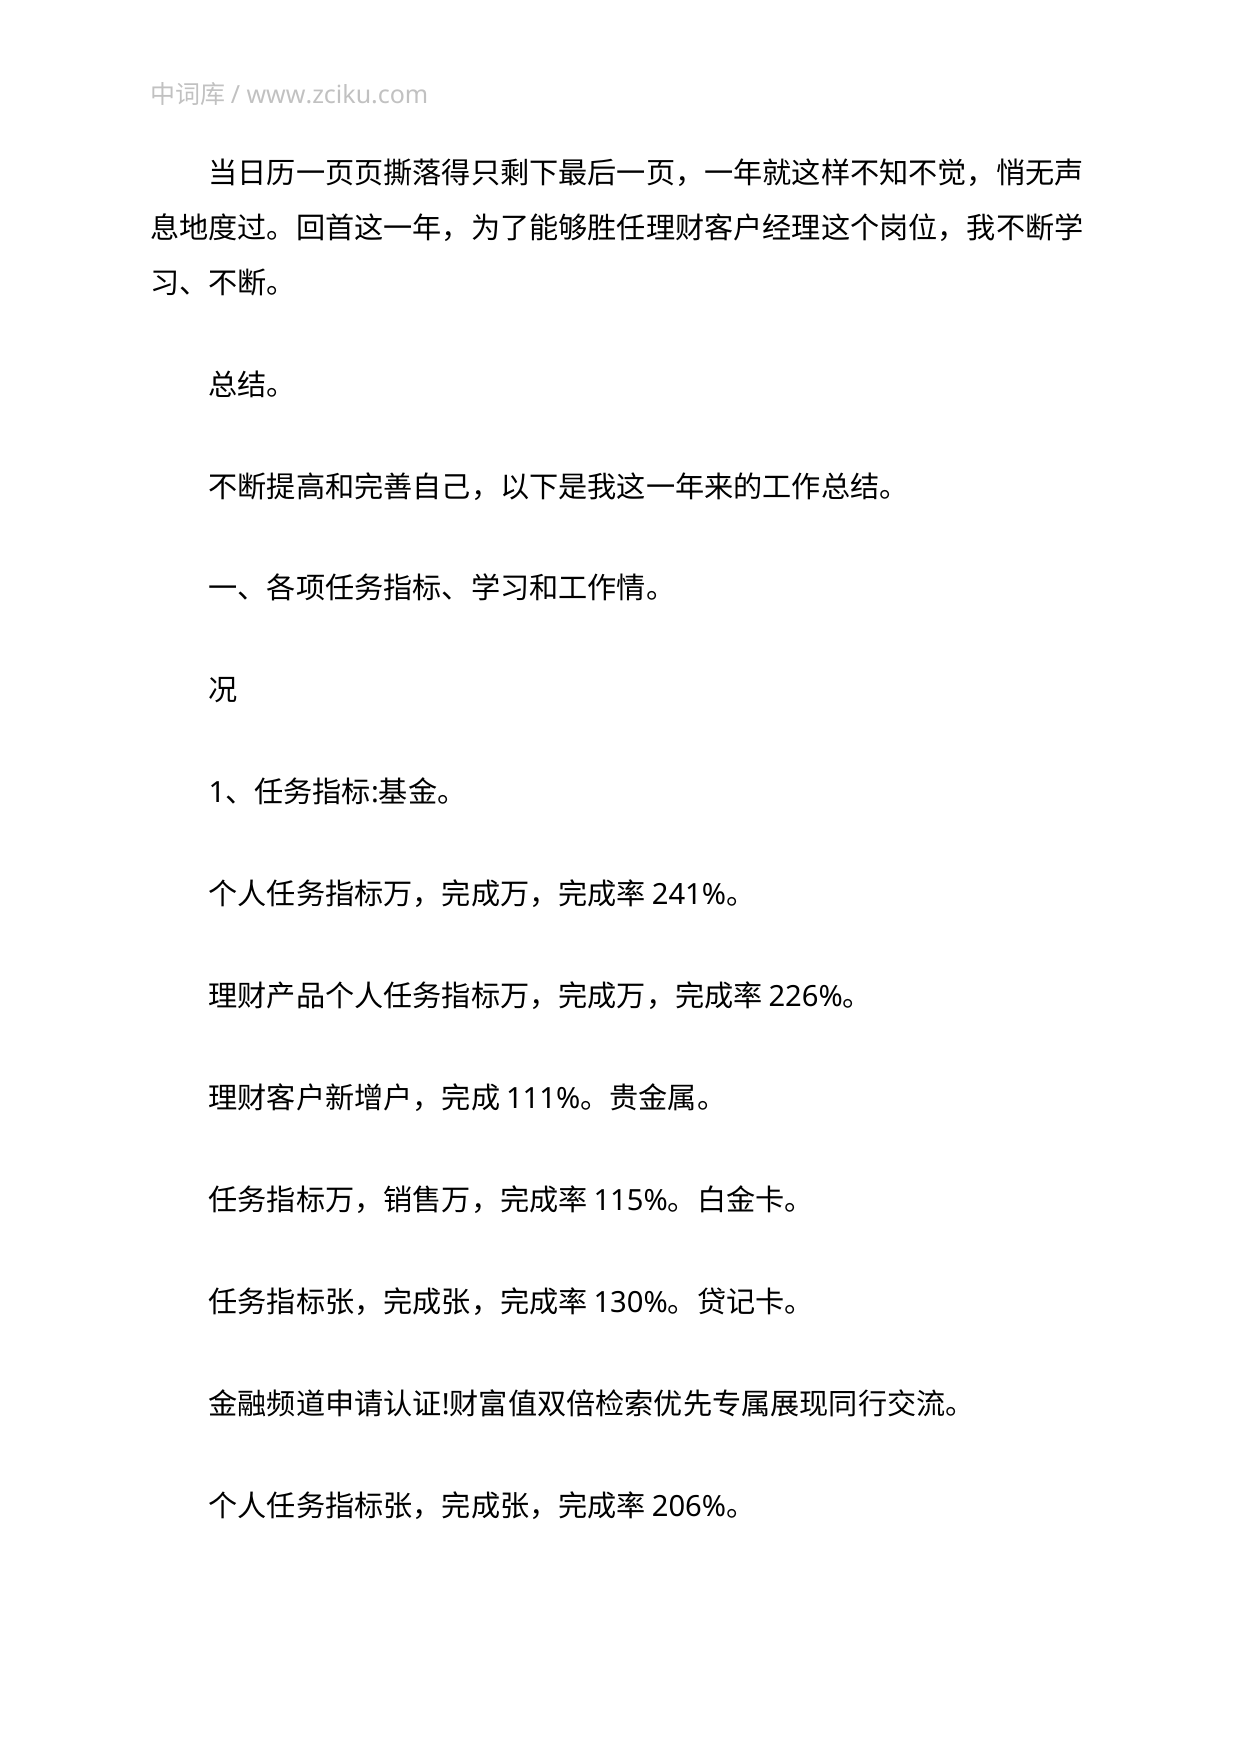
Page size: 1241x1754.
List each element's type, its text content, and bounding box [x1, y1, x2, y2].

text 任务指标万，销售万，完成率115%。白金卡。 [150, 1177, 1090, 1219]
text 理财产品个人任务指标万，完成万，完成率226%。 [150, 973, 1090, 1015]
text 一、各项任务指标、学习和工作情。 [150, 565, 1090, 607]
text 1、任务指标:基金。 [150, 769, 1090, 811]
text 总结。 [150, 362, 1090, 404]
text 任务指标张，完成张，完成率130%。贷记卡。 [150, 1278, 1090, 1321]
text 个人任务指标张，完成张，完成率206%。 [150, 1482, 1090, 1525]
text 不断提高和完善自己，以下是我这一年来的工作总结。 [150, 463, 1090, 506]
text 金融频道申请认证!财富值双倍检索优先专属展现同行交流。 [150, 1381, 1090, 1423]
text 个人任务指标万，完成万，完成率241%。 [150, 871, 1090, 913]
text 当日历一页页撕落得只剩下最后一页，一年就这样不知不觉，悄无声息地度过。回首这一年，为了能够胜任理财客户经理这个岗位，我不断学习、不断。 [150, 150, 1090, 302]
text 理财客户新增户，完成111%。贵金属。 [150, 1074, 1090, 1117]
text 况 [150, 667, 1090, 709]
